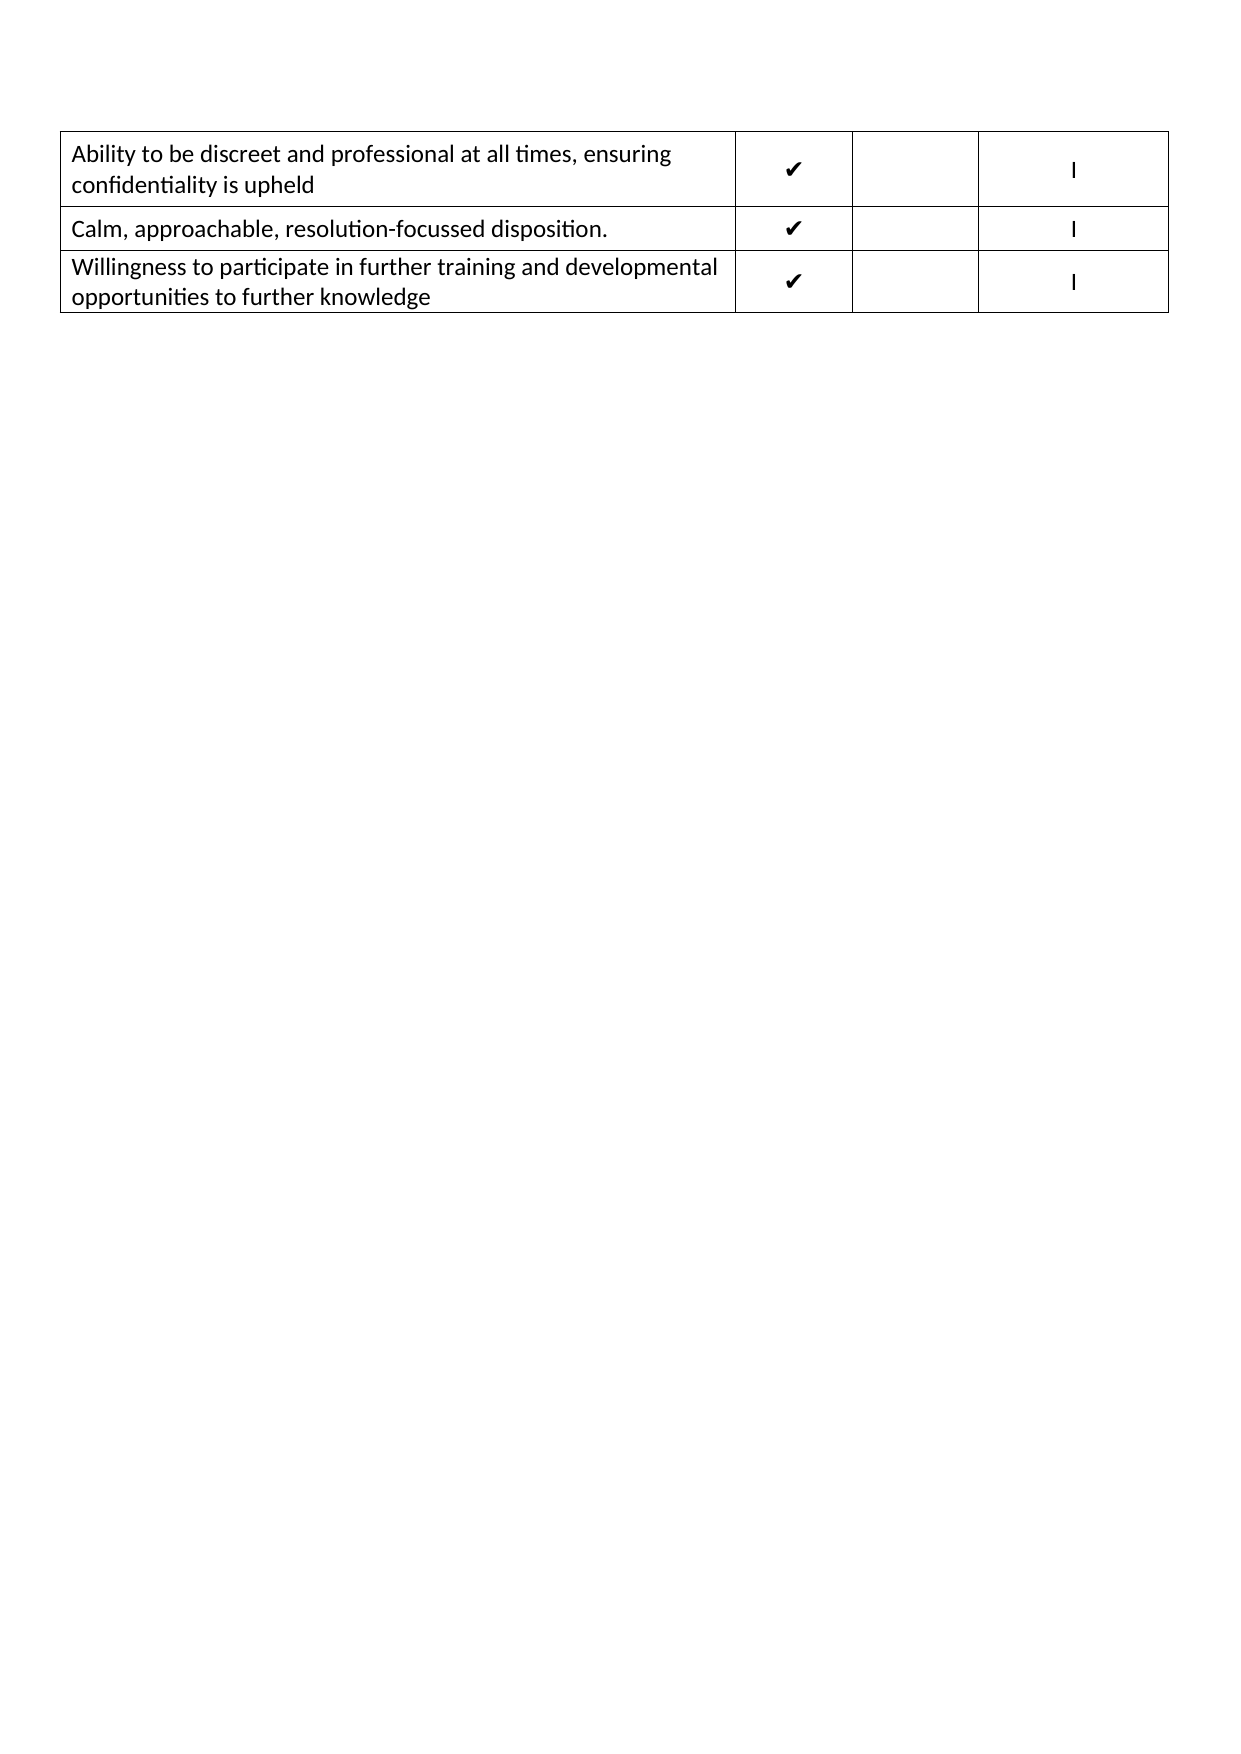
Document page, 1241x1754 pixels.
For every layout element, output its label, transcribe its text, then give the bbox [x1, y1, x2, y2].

table_cell [853, 207, 978, 250]
table_cell Ability to be discreet and professional at all times, ensuring confidentiality is upheld [61, 132, 735, 206]
table_cell I [979, 251, 1168, 312]
table_cell Calm, approachable, resolution-focussed disposition. [61, 207, 735, 250]
table_cell Willingness to participate in further training and developmental opportunities to further knowledge [61, 251, 735, 312]
table_cell ✔ [736, 132, 852, 206]
table_cell ✔ [736, 251, 852, 312]
table_cell ✔ [736, 207, 852, 250]
table_cell I [979, 207, 1168, 250]
table_cell I [979, 132, 1168, 206]
table_cell [853, 251, 978, 312]
table_cell [853, 132, 978, 206]
